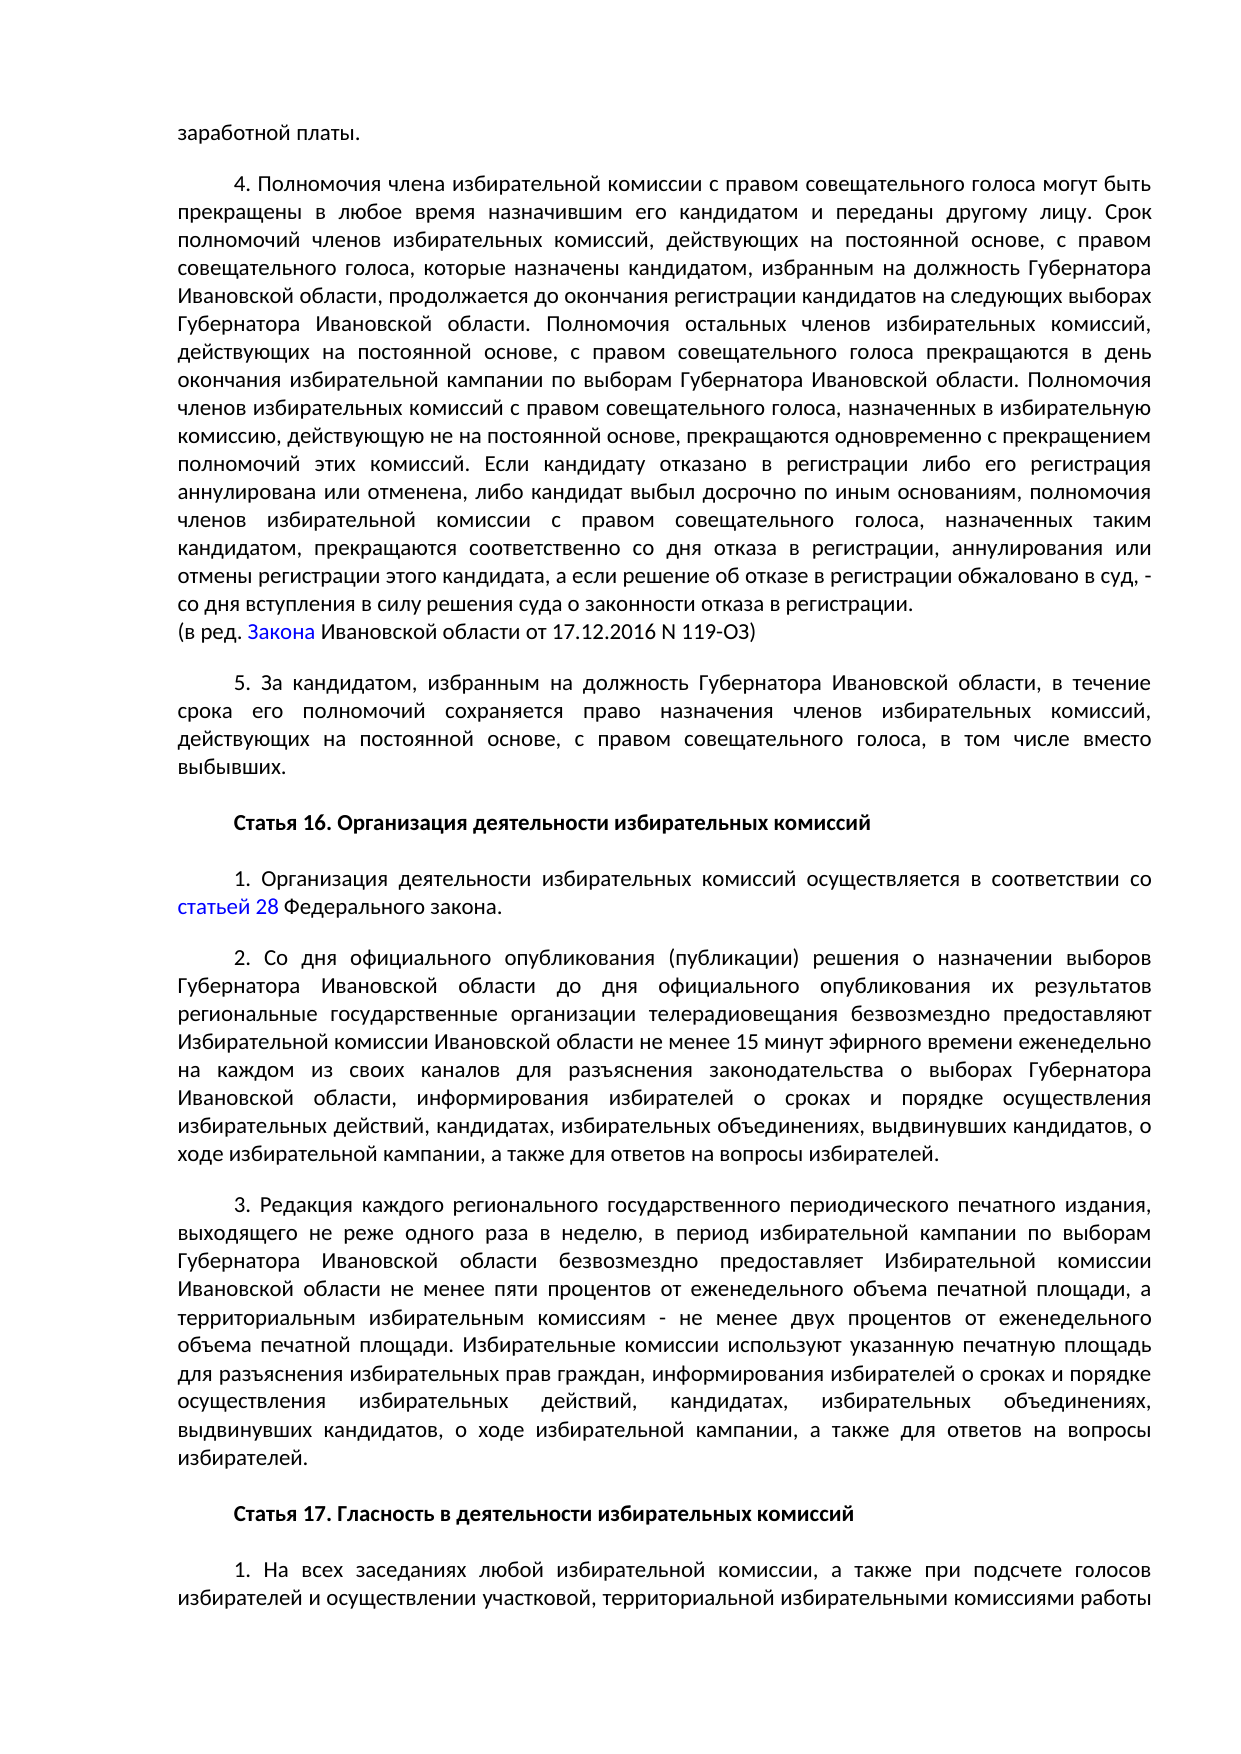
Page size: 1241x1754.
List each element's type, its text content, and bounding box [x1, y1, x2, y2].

text (в ред. Закона Ивановской области от 17.12.2016 N 119-ОЗ) [177, 617, 1152, 645]
text 5. За кандидатом, избранным на должность Губернатора Ивановской области, в течение срока его полномочий сохраняется право назначения членов избирательных комиссий, действующих на постоянной основе, с правом совещательного голоса, в том числе вместо выбывших. [177, 668, 1152, 780]
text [177, 118, 1152, 146]
text 3. Редакция каждого регионального государственного периодического печатного издания, выходящего не реже одного раза в неделю, в период избирательной кампании по выборам Губернатора Ивановской области безвозмездно предоставляет Избирательной комиссии Ивановской области не менее пяти процентов от еженедельного объема печатной площади, а территориальным избирательным комиссиям - не менее двух процентов от еженедельного объема печатной площади. Избирательные комиссии используют указанную печатную площадь для разъяснения избирательных прав граждан, информирования избирателей о сроках и порядке осуществления избирательных действий, кандидатах, избирательных объединениях, выдвинувших кандидатов, о ходе избирательной кампании, а также для ответов на вопросы избирателей. [177, 1191, 1152, 1471]
text 2. Со дня официального опубликования (публикации) решения о назначении выборов Губернатора Ивановской области до дня официального опубликования их результатов региональные государственные организации телерадиовещания безвозмездно предоставляют Избирательной комиссии Ивановской области не менее 15 минут эфирного времени еженедельно на каждом из своих каналов для разъяснения законодательства о выборах Губернатора Ивановской области, информирования избирателей о сроках и порядке осуществления избирательных действий, кандидатах, избирательных объединениях, выдвинувших кандидатов, о ходе избирательной кампании, а также для ответов на вопросы избирателей. [177, 943, 1152, 1168]
title Статья 16. Организация деятельности избирательных комиссий [177, 808, 1152, 836]
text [177, 1555, 1152, 1611]
text 4. Полномочия члена избирательной комиссии с правом совещательного голоса могут быть прекращены в любое время назначившим его кандидатом и переданы другому лицу. Срок полномочий членов избирательных комиссий, действующих на постоянной основе, с правом совещательного голоса, которые назначены кандидатом, избранным на должность Губернатора Ивановской области, продолжается до окончания регистрации кандидатов на следующих выборах Губернатора Ивановской области. Полномочия остальных членов избирательных комиссий, действующих на постоянной основе, с правом совещательного голоса прекращаются в день окончания избирательной кампании по выборам Губернатора Ивановской области. Полномочия членов избирательных комиссий с правом совещательного голоса, назначенных в избирательную комиссию, действующую не на постоянной основе, прекращаются одновременно с прекращением полномочий этих комиссий. Если кандидату отказано в регистрации либо его регистрация аннулирована или отменена, либо кандидат выбыл досрочно по иным основаниям, полномочия членов избирательной комиссии с правом совещательного голоса, назначенных таким кандидатом, прекращаются соответственно со дня отказа в регистрации, аннулирования или отмены регистрации этого кандидата, а если решение об отказе в регистрации обжаловано в суд, - со дня вступления в силу решения суда о законности отказа в регистрации. [177, 169, 1152, 617]
text 1. Организация деятельности избирательных комиссий осуществляется в соответствии со статьей 28 Федерального закона. [177, 864, 1152, 921]
title Статья 17. Гласность в деятельности избирательных комиссий [177, 1499, 1152, 1527]
